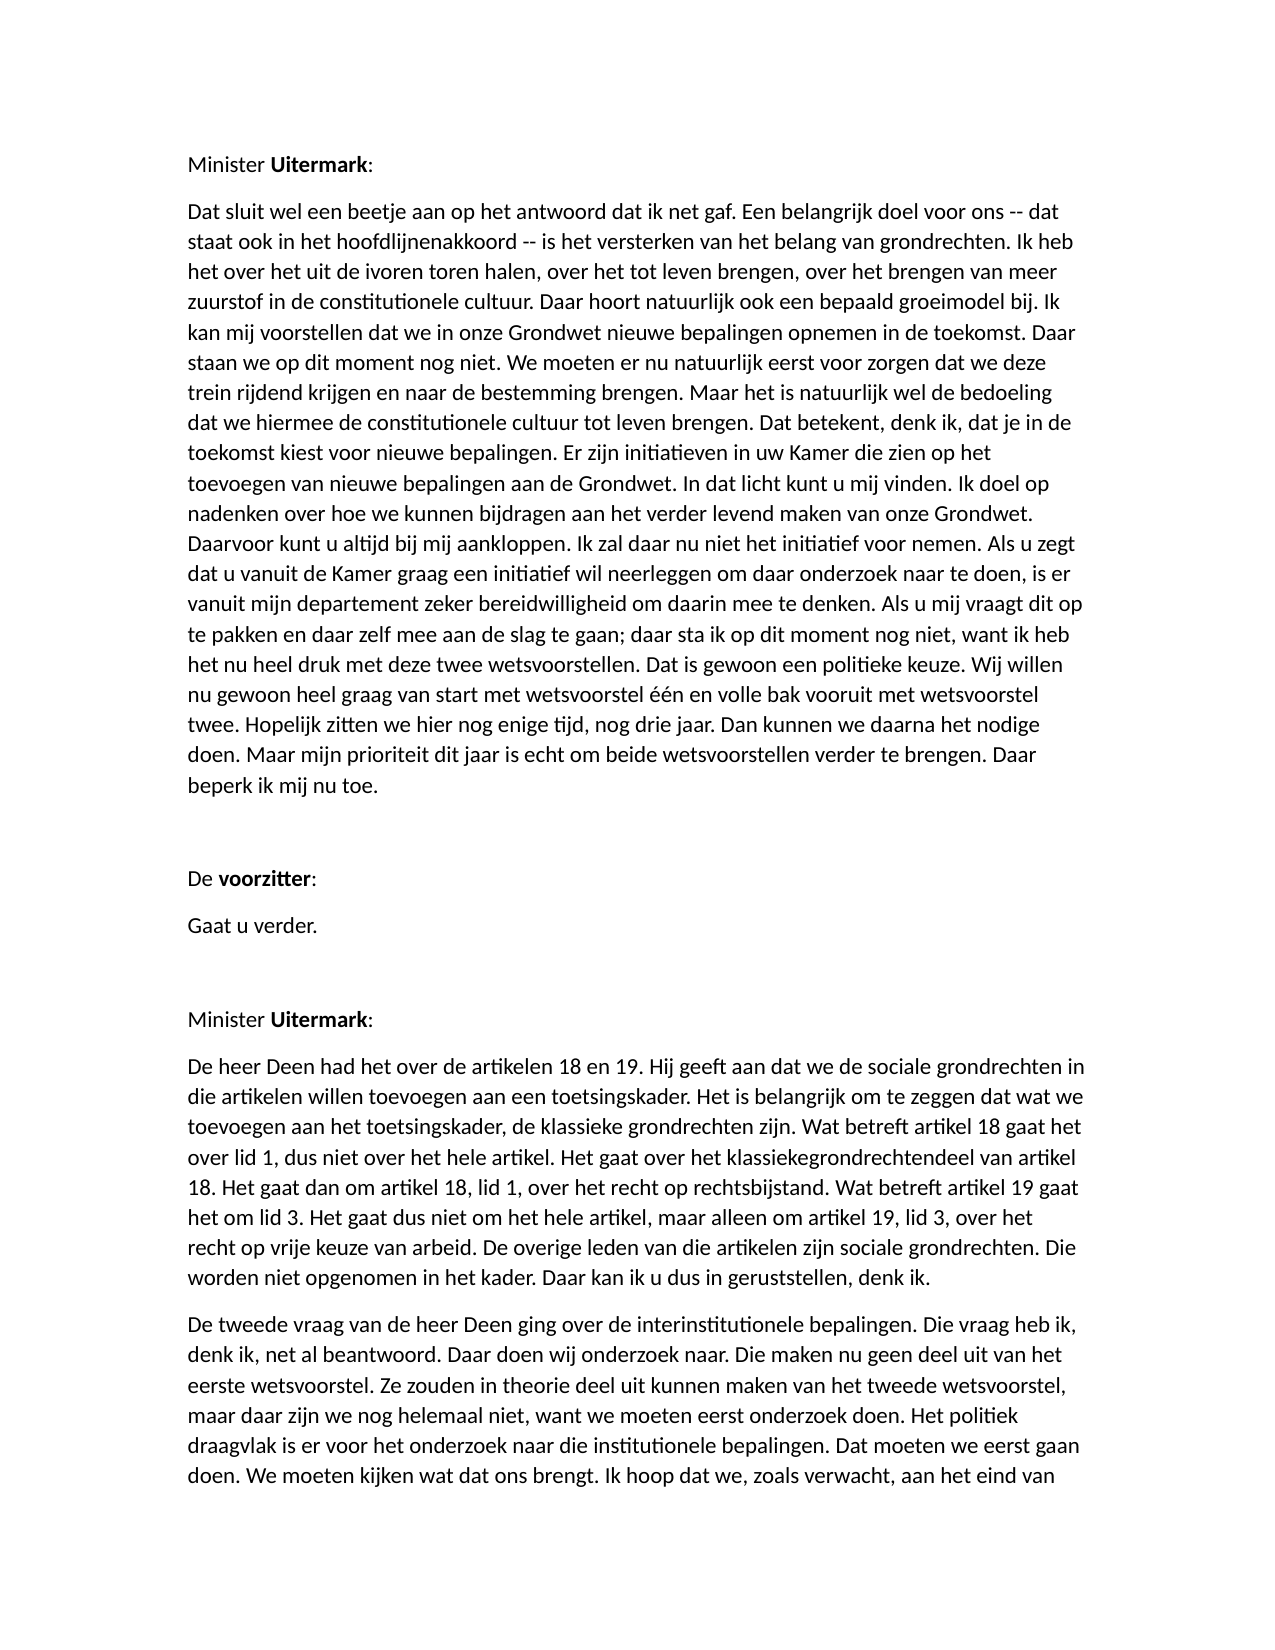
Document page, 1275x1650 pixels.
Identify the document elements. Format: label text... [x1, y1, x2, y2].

text Gaat u verder. [187, 911, 1087, 939]
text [187, 1310, 1087, 1489]
text Dat sluit wel een beetje aan op het antwoord dat ik net gaf. Een belangrijk doel voor ons -- dat staat ook in het hoofdlijnenakkoord -- is het versterken van het belang van grondrechten. Ik heb het over het uit de ivoren toren halen, over het tot leven brengen, over het brengen van meer zuurstof in de constitutionele cultuur. Daar hoort natuurlijk ook een bepaald groeimodel bij. Ik kan mij voorstellen dat we in onze Grondwet nieuwe bepalingen opnemen in de toekomst. Daar staan we op dit moment nog niet. We moeten er nu natuurlijk eerst voor zorgen dat we deze trein rijdend krijgen en naar de bestemming brengen. Maar het is natuurlijk wel de bedoeling dat we hiermee de constitutionele cultuur tot leven brengen. Dat betekent, denk ik, dat je in de toekomst kiest voor nieuwe bepalingen. Er zijn initiatieven in uw Kamer die zien op het toevoegen van nieuwe bepalingen aan de Grondwet. In dat licht kunt u mij vinden. Ik doel op nadenken over hoe we kunnen bijdragen aan het verder levend maken van onze Grondwet. Daarvoor kunt u altijd bij mij aankloppen. Ik zal daar nu niet het initiatief voor nemen. Als u zegt dat u vanuit de Kamer graag een initiatief wil neerleggen om daar onderzoek naar te doen, is er vanuit mijn departement zeker bereidwilligheid om daarin mee te denken. Als u mij vraagt dit op te pakken en daar zelf mee aan de slag te gaan; daar sta ik op dit moment nog niet, want ik heb het nu heel druk met deze twee wetsvoorstellen. Dat is gewoon een politieke keuze. Wij willen nu gewoon heel graag van start met wetsvoorstel één en volle bak vooruit met wetsvoorstel twee. Hopelijk zitten we hier nog enige tijd, nog drie jaar. Dan kunnen we daarna het nodige doen. Maar mijn prioriteit dit jaar is echt om beide wetsvoorstellen verder te brengen. Daar beperk ik mij nu toe. [187, 197, 1087, 799]
text Minister Uitermark: [187, 1005, 1087, 1033]
text De voorzitter: [187, 864, 1087, 893]
text De heer Deen had het over de artikelen 18 en 19. Hij geeft aan dat we de sociale grondrechten in die artikelen willen toevoegen aan een toetsingskader. Het is belangrijk om te zeggen dat wat we toevoegen aan het toetsingskader, de klassieke grondrechten zijn. Wat betreft artikel 18 gaat het over lid 1, dus niet over het hele artikel. Het gaat over het klassiekegrondrechtendeel van artikel 18. Het gaat dan om artikel 18, lid 1, over het recht op rechtsbijstand. Wat betreft artikel 19 gaat het om lid 3. Het gaat dus niet om het hele artikel, maar alleen om artikel 19, lid 3, over het recht op vrije keuze van arbeid. De overige leden van die artikelen zijn sociale grondrechten. Die worden niet opgenomen in het kader. Daar kan ik u dus in geruststellen, denk ik. [187, 1052, 1087, 1292]
text Minister Uitermark: [187, 150, 1087, 178]
